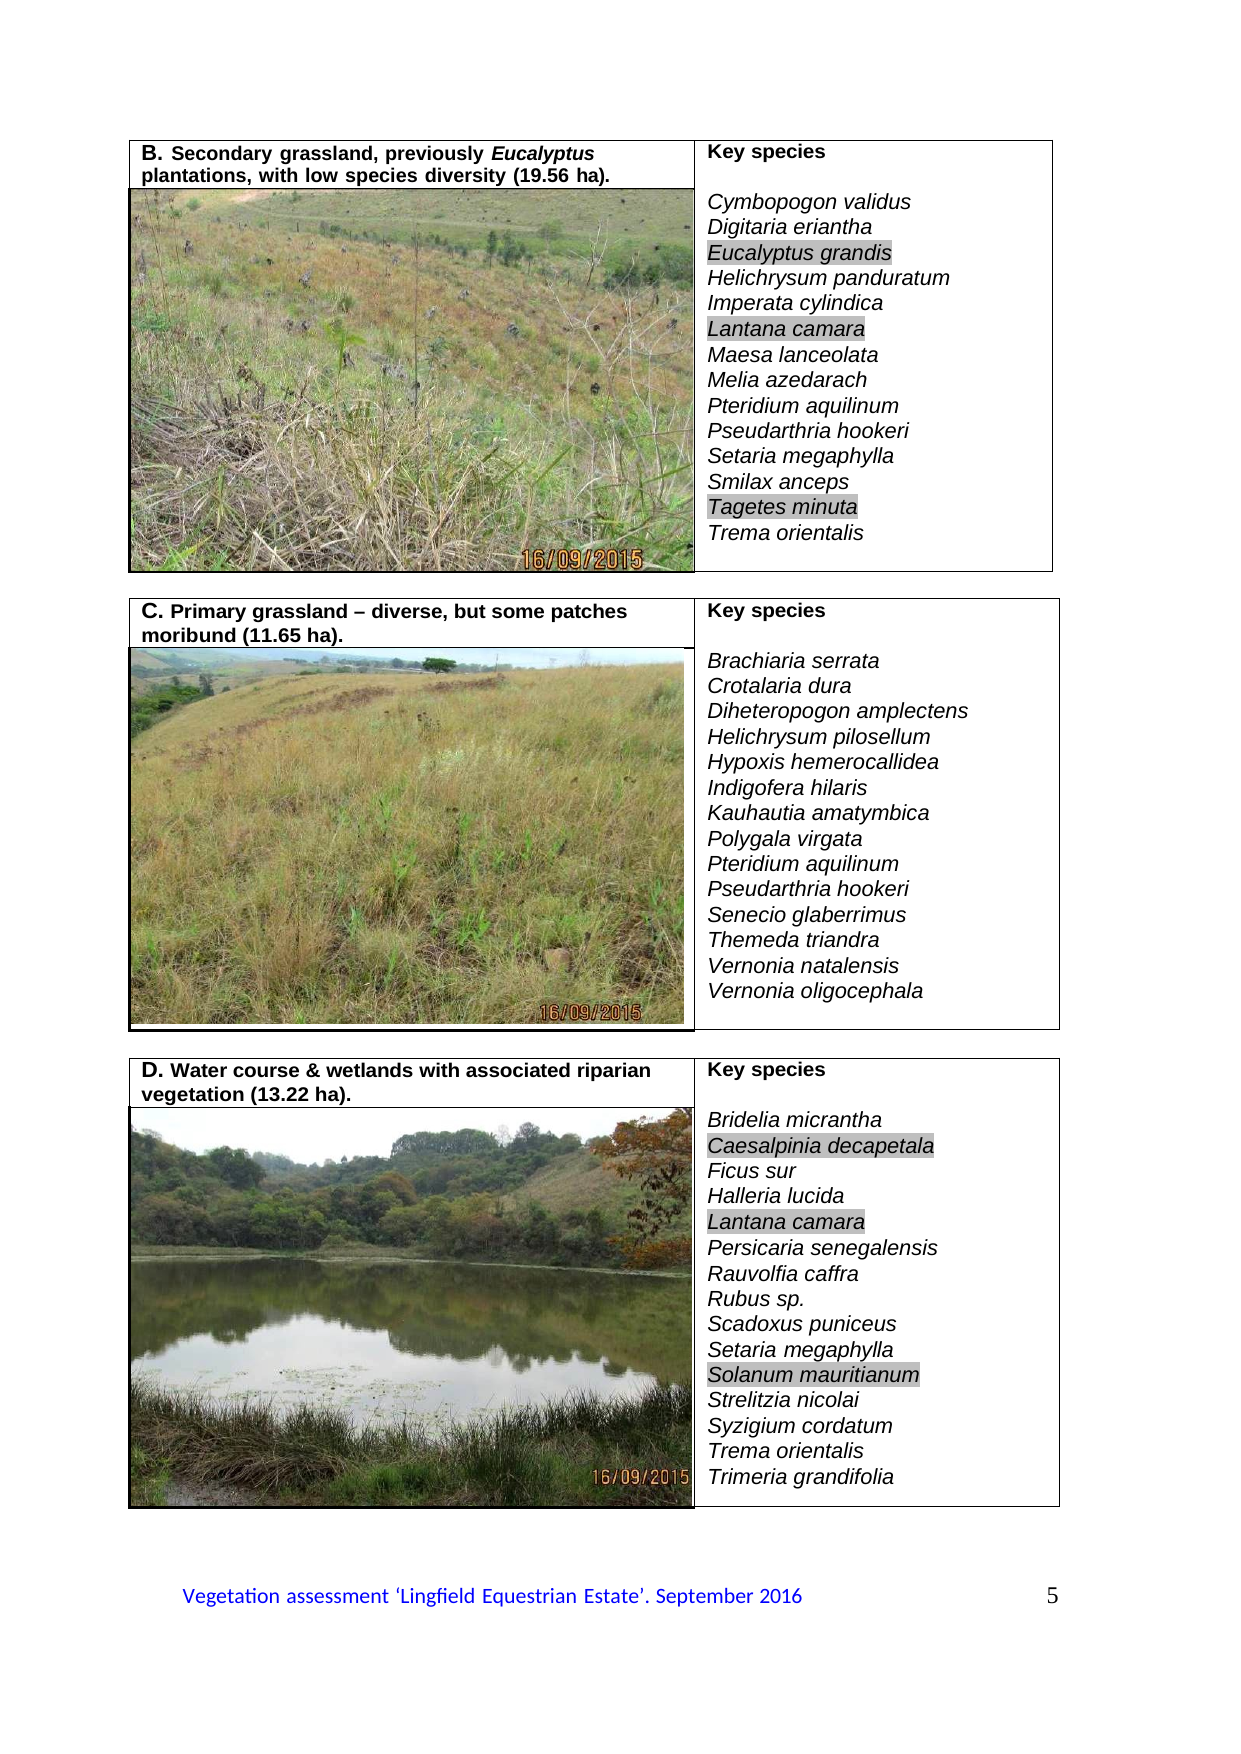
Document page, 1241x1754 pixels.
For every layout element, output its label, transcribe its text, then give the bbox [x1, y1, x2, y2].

picture [131, 189, 694, 571]
picture [131, 648, 684, 1024]
table_header Key species Bridelia micrantha Caesalpinia decapetala Ficus sur Halleria lucida Lantana camara Persicaria senegalensis Rauvolfia caffra Rubus sp. Scadoxus puniceus Setaria megaphylla Solanum mauritianum Strelitzia nicolai Syzigium cordatum Trema orientalis Trimeria grandifolia [695, 1059, 1059, 1506]
table_header Key species Brachiaria serrata Crotalaria dura Diheteropogon amplectens Helichrysum pilosellum Hypoxis hemerocallidea Indigofera hilaris Kauhautia amatymbica Polygala virgata Pteridium aquilinum Pseudarthria hookeri Senecio glaberrimus Themeda triandra Vernonia natalensis Vernonia oligocephala [695, 599, 1059, 1029]
table_header D. Water course & wetlands with associated riparian vegetation (13.22 ha). [130, 1059, 694, 1106]
table_header Key species Cymbopogon validus Digitaria eriantha Eucalyptus grandis Helichrysum panduratum Imperata cylindica Lantana camara Maesa lanceolata Melia azedarach Pteridium aquilinum Pseudarthria hookeri Setaria megaphylla Smilax anceps Tagetes minuta Trema orientalis [695, 141, 1052, 571]
picture [131, 1108, 692, 1506]
table_header B. Secondary grassland, previously Eucalyptus plantations, with low species diversity (19.56 ha). [130, 141, 694, 188]
table_cell [131, 649, 694, 1029]
table_header C. Primary grassland – diverse, but some patches moribund (11.65 ha). [130, 599, 694, 647]
